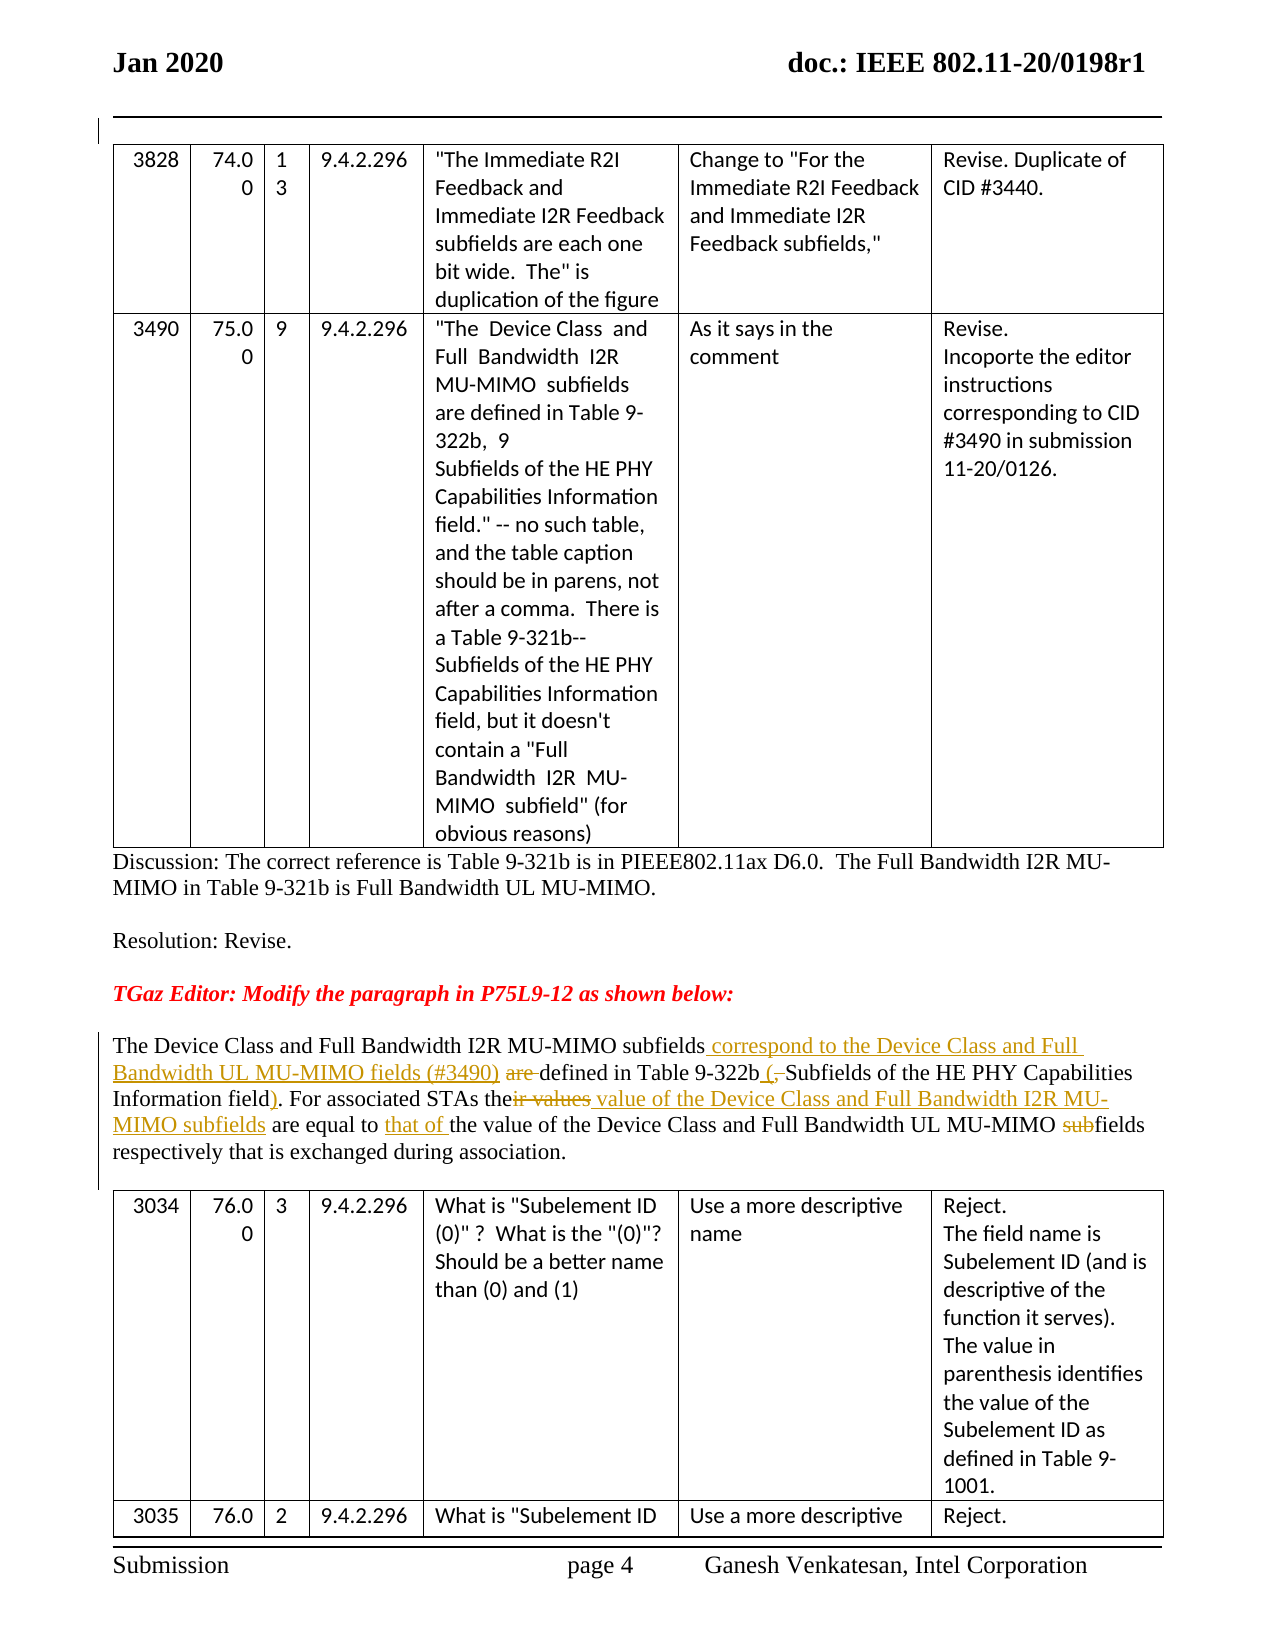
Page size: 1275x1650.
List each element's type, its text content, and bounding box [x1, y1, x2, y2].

table_cell As it says in the comment [679, 314, 931, 847]
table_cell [424, 1501, 678, 1536]
table_cell 75.00 [191, 314, 264, 847]
table_header "The Immediate R2I Feedback and Immediate I2R Feedback subfields are each one bit wide. The" is duplication of the figure [424, 145, 678, 313]
table_header Reject. The field name is Subelement ID (and is descriptive of the function it serves). The value in parenthesis identifies the value of the Subelement ID as defined in Table 9-1001. [932, 1191, 1163, 1500]
table_header Revise. Duplicate of CID #3440. [932, 145, 1163, 313]
table_cell 76.00 [191, 1501, 264, 1536]
table_header 13 [265, 145, 309, 313]
table_cell 3490 [114, 314, 190, 847]
table_header 9.4.2.296 [310, 1191, 423, 1500]
table_header 3828 [114, 145, 190, 313]
table_cell "The Device Class and Full Bandwidth I2R MU-MIMO subfields are defined in Table 9-322b, 9 Subfields of the HE PHY Capabilities Information field." -- no such table, and the table caption should be in parens, not after a comma. There is a Table 9-321b--Subfields of the HE PHY Capabilities Information field, but it doesn't contain a "Full Bandwidth I2R MU-MIMO subfield" (for obvious reasons) [424, 314, 678, 847]
text TGaz Editor: Modify the paragraph in P75L9-12 as shown below: [112, 979, 1162, 1006]
table_cell 22 [265, 1501, 309, 1536]
table_header Use a more descriptive name [679, 1191, 931, 1500]
text The Device Class and Full Bandwidth I2R MU-MIMO subfields defined in Table 9-322bSubfields of the HE PHY Capabilities Information field. For associated STAs the are equal to the value of the Device Class and Full Bandwidth UL MU-MIMO fields respectively that is exchanged during association. [112, 1032, 1162, 1164]
table_header What is "Subelement ID (0)" ? What is the "(0)"? Should be a better name than (0) and (1) [424, 1191, 678, 1500]
table_header Change to "For the Immediate R2I Feedback and Immediate I2R Feedback subfields," [679, 145, 931, 313]
table_header 9.4.2.296 [310, 145, 423, 313]
table_header 3 [265, 1191, 309, 1500]
table_cell Revise. Incoporte the editor instructions corresponding to CID #3490 in submission 11-20/0126. [932, 314, 1163, 847]
table_cell 9.4.2.296 [310, 314, 423, 847]
table_cell 9.4.2.296 [310, 1501, 423, 1536]
table_header 74.00 [191, 145, 264, 313]
text Resolution: Revise. [112, 927, 1162, 953]
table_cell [932, 1501, 1163, 1536]
text Discussion: The correct reference is Table 9-321b is in PIEEE802.11ax D6.0. The Full Bandwidth I2R MU-MIMO in Table 9-321b is Full Bandwidth UL MU-MIMO. [112, 848, 1162, 901]
table_header 76.00 [191, 1191, 264, 1500]
table_header 3034 [114, 1191, 190, 1500]
table_cell 9 [265, 314, 309, 847]
table_cell 3035 [114, 1501, 190, 1536]
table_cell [679, 1501, 931, 1536]
